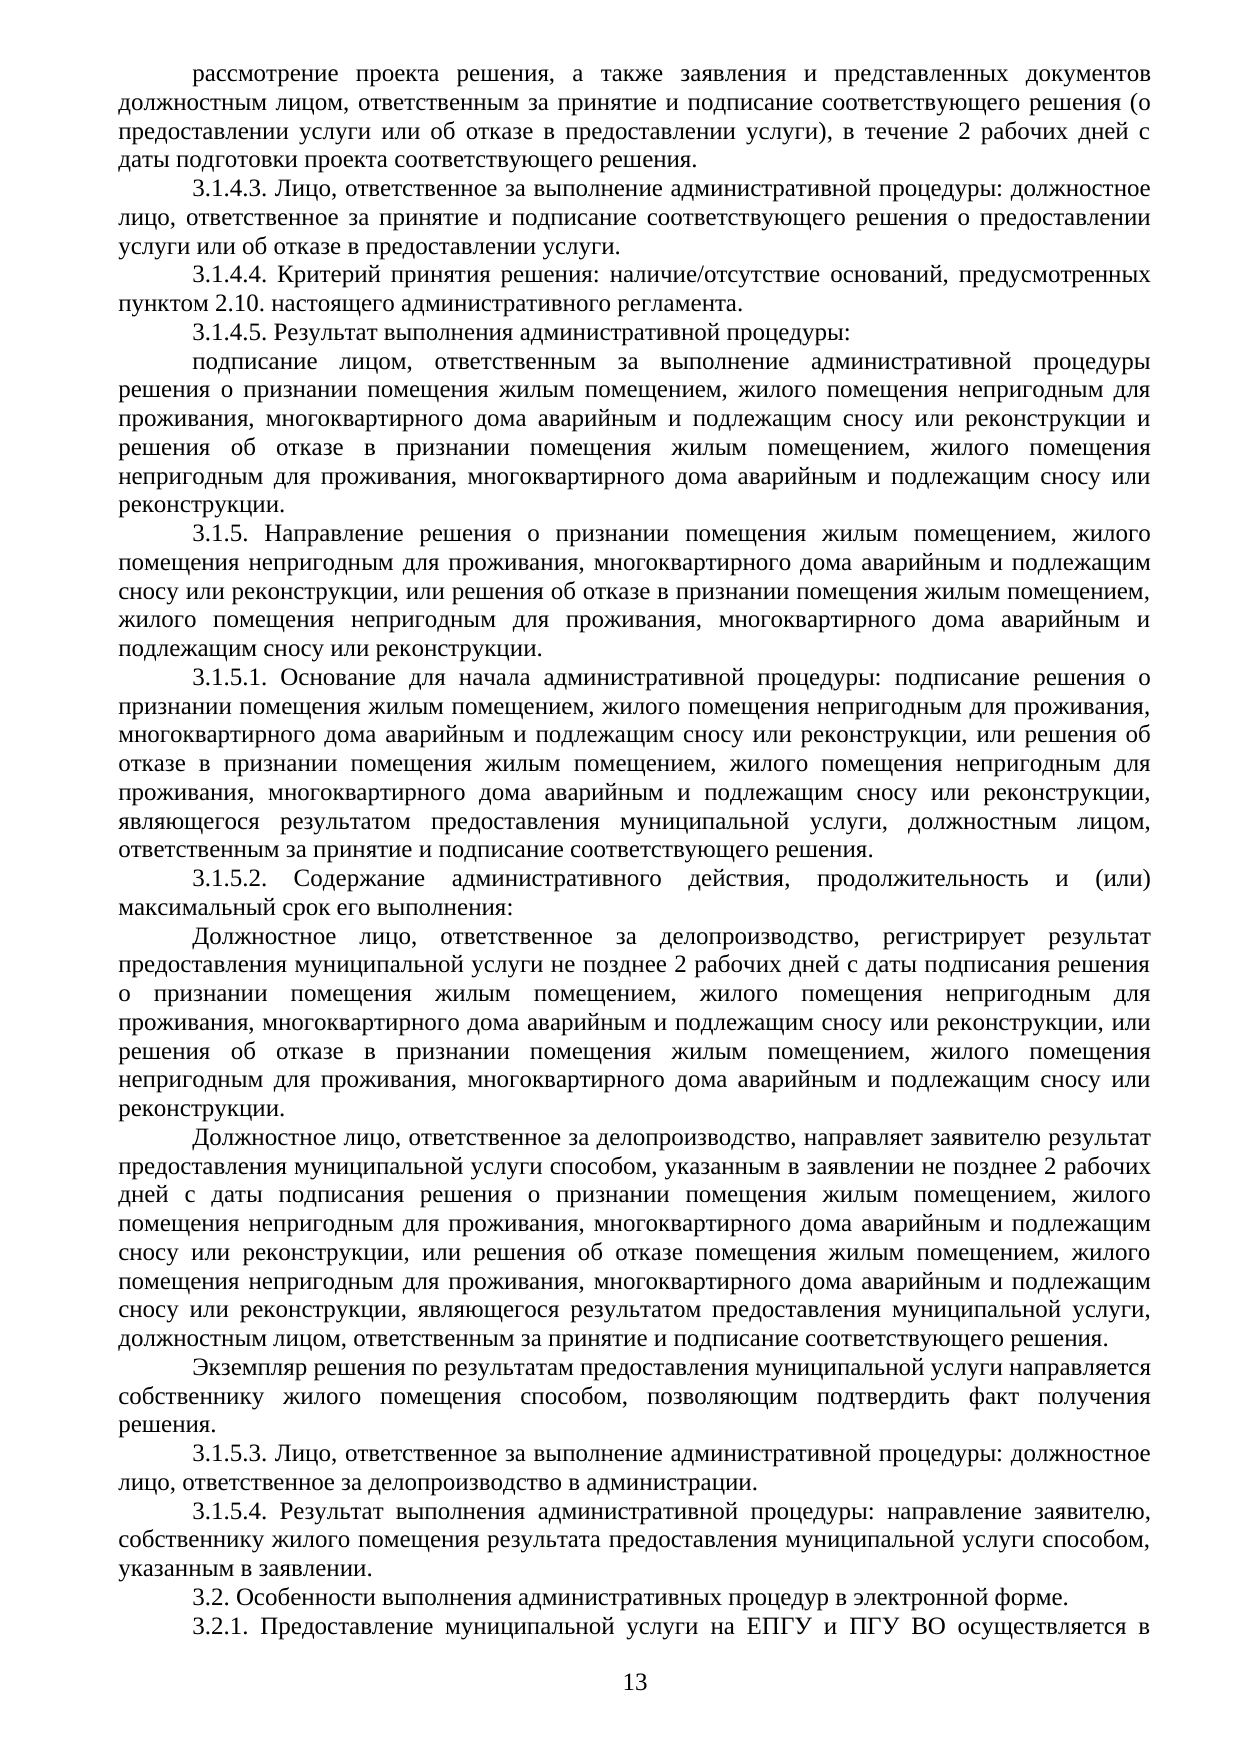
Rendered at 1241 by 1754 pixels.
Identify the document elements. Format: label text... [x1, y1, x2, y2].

text Экземпляр решения по результатам предоставления муниципальной услуги направляется собственнику жилого помещения способом, позволяющим подтвердить факт получения решения. [118, 1352, 1152, 1438]
text Должностное лицо, ответственное за делопроизводство, регистрирует результат предоставления муниципальной услуги не позднее 2 рабочих дней с даты подписания решения о признании помещения жилым помещением, жилого помещения непригодным для проживания, многоквартирного дома аварийным и подлежащим сносу или реконструкции, или решения об отказе в признании помещения жилым помещением, жилого помещения непригодным для проживания, многоквартирного дома аварийным и подлежащим сносу или реконструкции. [118, 921, 1152, 1122]
title 3.1.5.4. Результат выполнения административной процедуры: направление заявителю, собственнику жилого помещения результата предоставления муниципальной услуги способом, указанным в заявлении. [118, 1496, 1152, 1582]
text 3.1.4.3. Лицо, ответственное за выполнение административной процедуры: должностное лицо, ответственное за принятие и подписание соответствующего решения о предоставлении услуги или об отказе в предоставлении услуги. [118, 173, 1152, 259]
text 3.1.4.4. Критерий принятия решения: наличие/отсутствие оснований, предусмотренных пунктом 2.10. настоящего административного регламента. [118, 259, 1152, 317]
text 3.2. Особенности выполнения административных процедур в электронной форме. [118, 1582, 1152, 1611]
text 3.1.5. Направление решения о признании помещения жилым помещением, жилого помещения непригодным для проживания, многоквартирного дома аварийным и подлежащим сносу или реконструкции, или решения об отказе в признании помещения жилым помещением, жилого помещения непригодным для проживания, многоквартирного дома аварийным и подлежащим сносу или реконструкции. [118, 518, 1152, 662]
text 3.1.5.1. Основание для начала административной процедуры: подписание решения о признании помещения жилым помещением, жилого помещения непригодным для проживания, многоквартирного дома аварийным и подлежащим сносу или реконструкции, или решения об отказе в признании помещения жилым помещением, жилого помещения непригодным для проживания, многоквартирного дома аварийным и подлежащим сносу или реконструкции, являющегося результатом предоставления муниципальной услуги, должностным лицом, ответственным за принятие и подписание соответствующего решения. [118, 662, 1152, 863]
text рассмотрение проекта решения, а также заявления и представленных документов должностным лицом, ответственным за принятие и подписание соответствующего решения (о предоставлении услуги или об отказе в предоставлении услуги), в течение 2 рабочих дней с даты подготовки проекта соответствующего решения. [118, 58, 1152, 173]
text 3.1.5.2. Содержание административного действия, продолжительность и (или) максимальный срок его выполнения: [118, 863, 1152, 921]
text Должностное лицо, ответственное за делопроизводство, направляет заявителю результат предоставления муниципальной услуги способом, указанным в заявлении не позднее 2 рабочих дней с даты подписания решения о признании помещения жилым помещением, жилого помещения непригодным для проживания, многоквартирного дома аварийным и подлежащим сносу или реконструкции, или решения об отказе помещения жилым помещением, жилого помещения непригодным для проживания, многоквартирного дома аварийным и подлежащим сносу или реконструкции, являющегося результатом предоставления муниципальной услуги, должностным лицом, ответственным за принятие и подписание соответствующего решения. [118, 1122, 1152, 1352]
text 3.1.4.5. Результат выполнения административной процедуры: [118, 317, 1152, 346]
text 3.1.5.3. Лицо, ответственное за выполнение административной процедуры: должностное лицо, ответственное за делопроизводство в администрации. [118, 1438, 1152, 1496]
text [118, 1611, 1152, 1639]
text подписание лицом, ответственным за выполнение административной процедуры решения о признании помещения жилым помещением, жилого помещения непригодным для проживания, многоквартирного дома аварийным и подлежащим сносу или реконструкции и решения об отказе в признании помещения жилым помещением, жилого помещения непригодным для проживания, многоквартирного дома аварийным и подлежащим сносу или реконструкции. [118, 346, 1152, 518]
